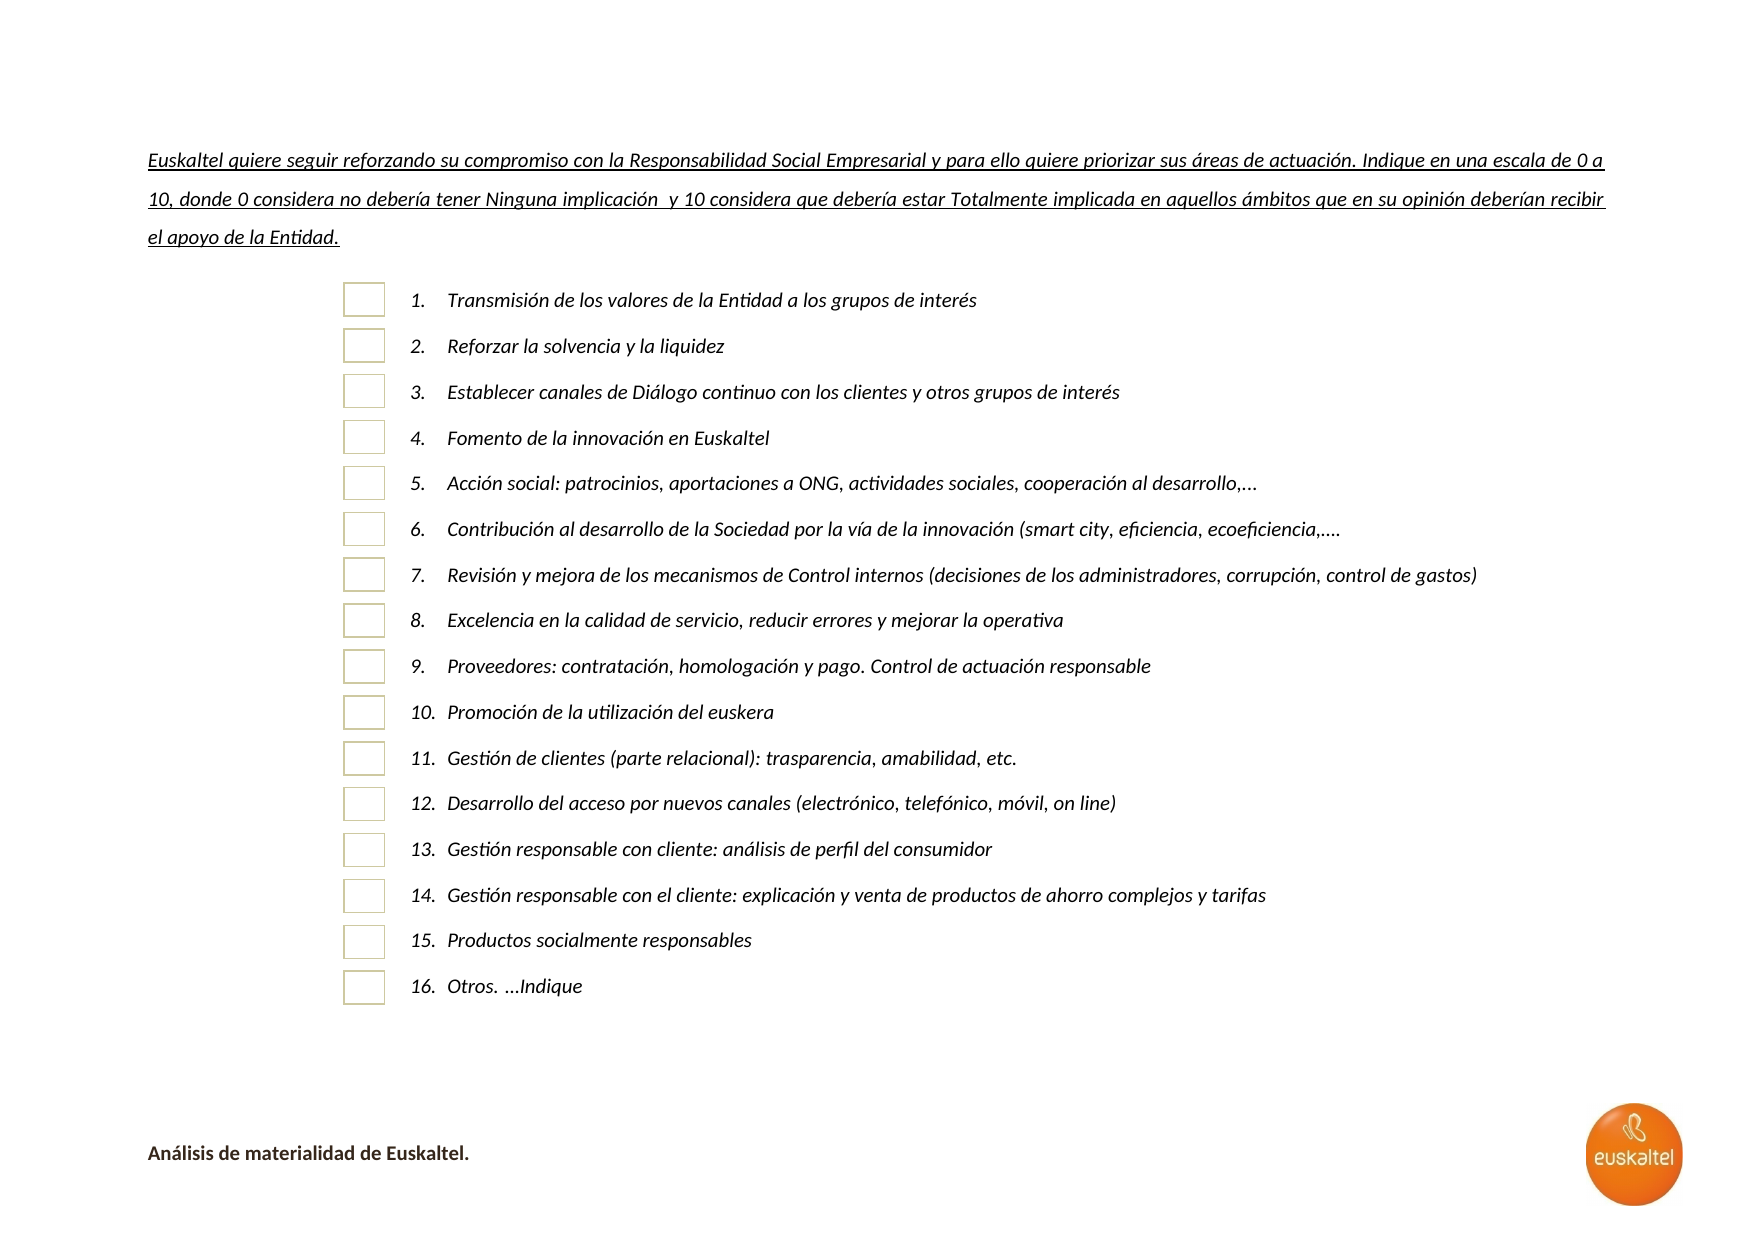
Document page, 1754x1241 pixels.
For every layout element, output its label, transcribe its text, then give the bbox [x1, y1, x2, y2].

list Revisión y mejora de los mecanismos de Control internos (decisiones de los administradores, corrupción, control de gastos) [410, 562, 1606, 587]
text Euskaltel quiere seguir reforzando su compromiso con la Responsabilidad Social Empresarial y para ello quiere priorizar sus áreas de actuación. Indique en una escala de 0 a 10, donde 0 considera no debería tener Ninguna implicación y 10 considera que debería estar Totalmente implicada en aquellos ámbitos que en su opinión deberían recibir el apoyo de la Entidad. [148, 209, 1606, 249]
list Gestión responsable con cliente: análisis de perfil del consumidor [410, 836, 1606, 862]
list Transmisión de los valores de la Entidad a los grupos de interés [410, 287, 1606, 313]
list Desarrollo del acceso por nuevos canales (electrónico, telefónico, móvil, on line) [410, 791, 1606, 816]
list Acción social: patrocinios, aportaciones a ONG, actividades sociales, cooperación al desarrollo,... [410, 470, 1606, 496]
list Excelencia en la calidad de servicio, reducir errores y mejorar la operativa [410, 608, 1606, 633]
list Proveedores: contratación, homologación y pago. Control de actuación responsable [410, 653, 1606, 679]
list Contribución al desarrollo de la Sociedad por la vía de la innovación (smart city, eficiencia, ecoeficiencia,…. [410, 516, 1606, 542]
list Gestión responsable con el cliente: explicación y venta de productos de ahorro complejos y tarifas [410, 882, 1606, 907]
list Reforzar la solvencia y la liquidez [410, 333, 1606, 359]
list Otros. …Indique [410, 973, 1606, 999]
picture [1586, 1103, 1683, 1206]
list Productos socialmente responsables [410, 928, 1606, 953]
list Gestión de clientes (parte relacional): trasparencia, amabilidad, etc. [410, 745, 1606, 770]
list Fomento de la innovación en Euskaltel [410, 425, 1606, 450]
list Promoción de la utilización del euskera [410, 699, 1606, 724]
list Establecer canales de Diálogo continuo con los clientes y otros grupos de interés [410, 379, 1606, 404]
text Euskaltel quiere seguir reforzando su compromiso con la Responsabilidad Social Empresarial y para ello quiere priorizar sus áreas de actuación. Indique en una escala de 0 a 10, donde 0 considera no debería tener Ninguna implicación y 10 considera que debería estar Totalmente implicada en aquellos ámbitos que en su opinión deberían recibir el apoyo de la Entidad. [148, 148, 1606, 208]
